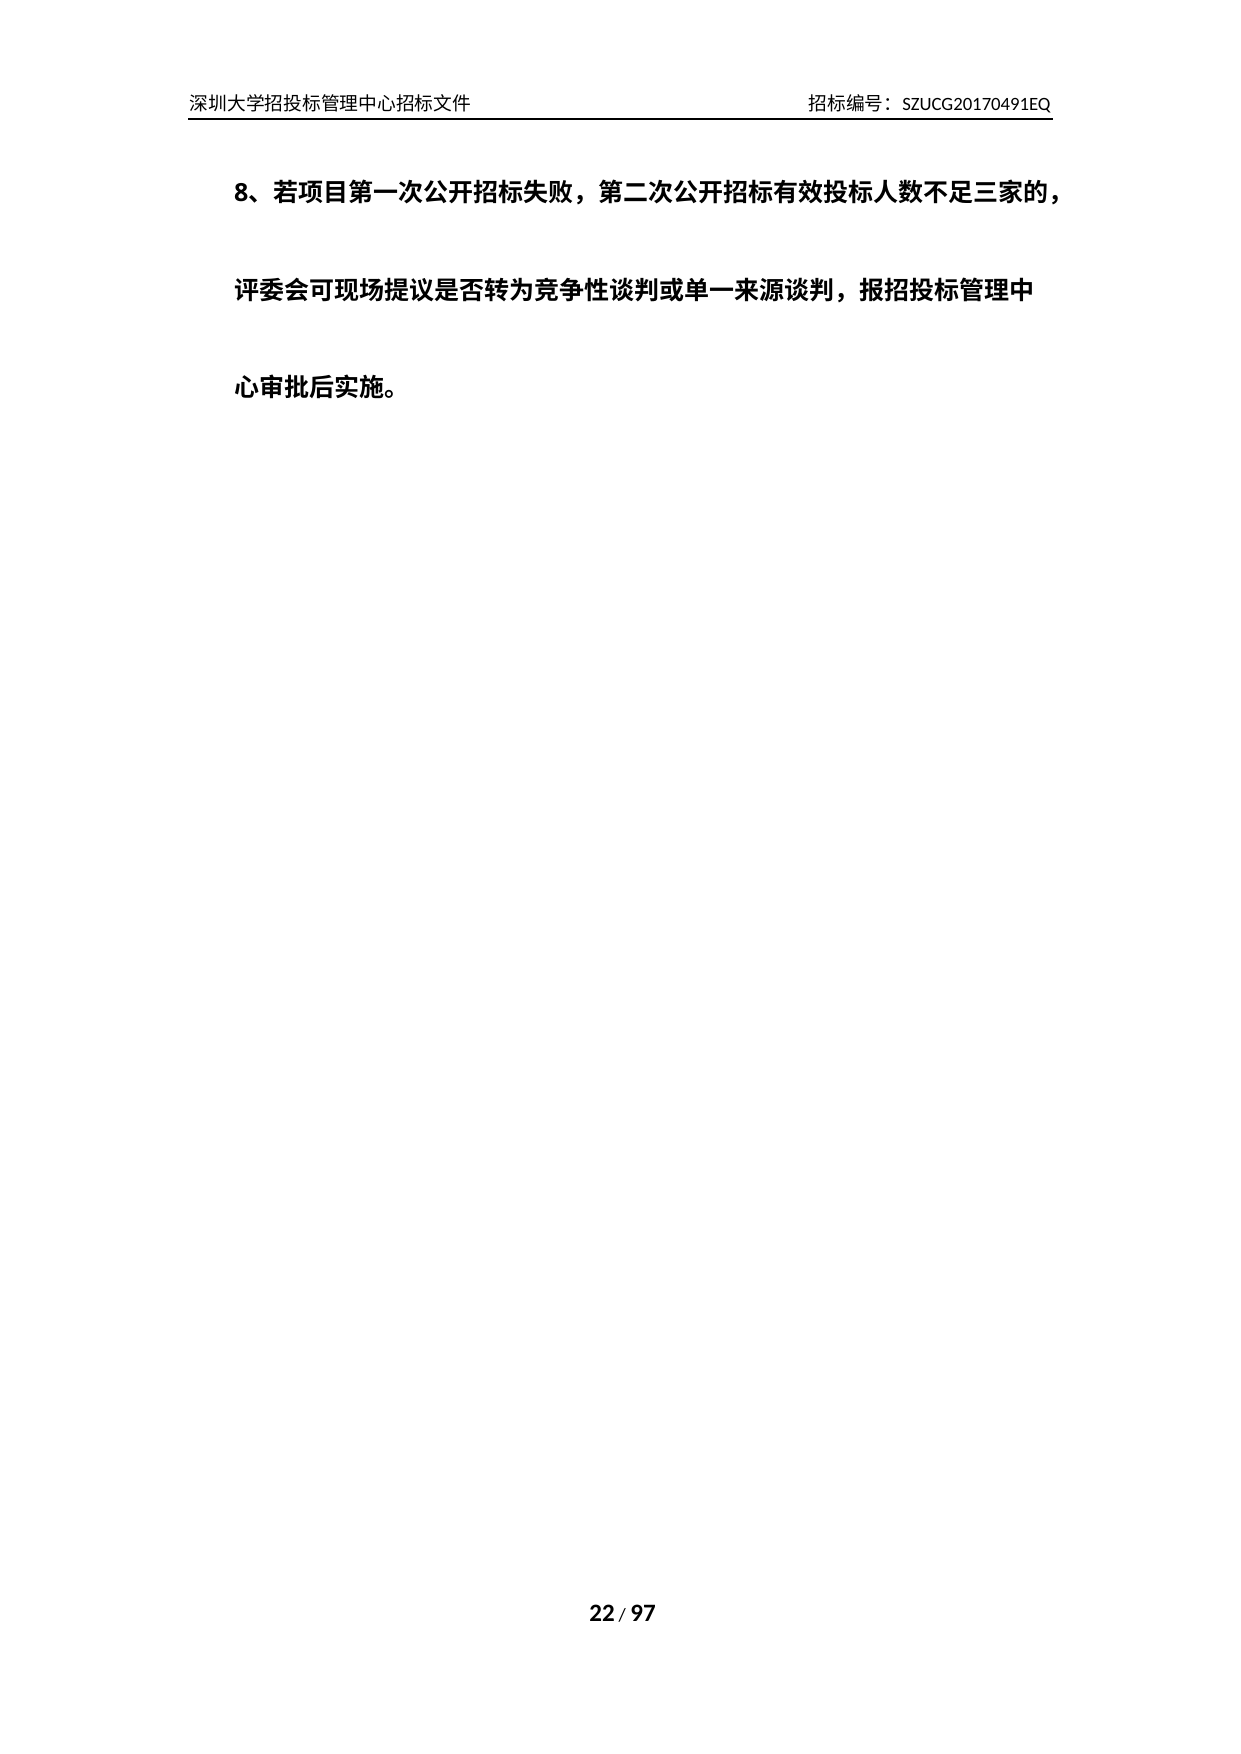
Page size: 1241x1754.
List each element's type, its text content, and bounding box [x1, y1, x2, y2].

text 8、若项目第一次公开招标失败，第二次公开招标有效投标人数不足三家的，评委会可现场提议是否转为竞争性谈判或单一来源谈判，报招投标管理中心审批后实施。 [234, 158, 1053, 418]
